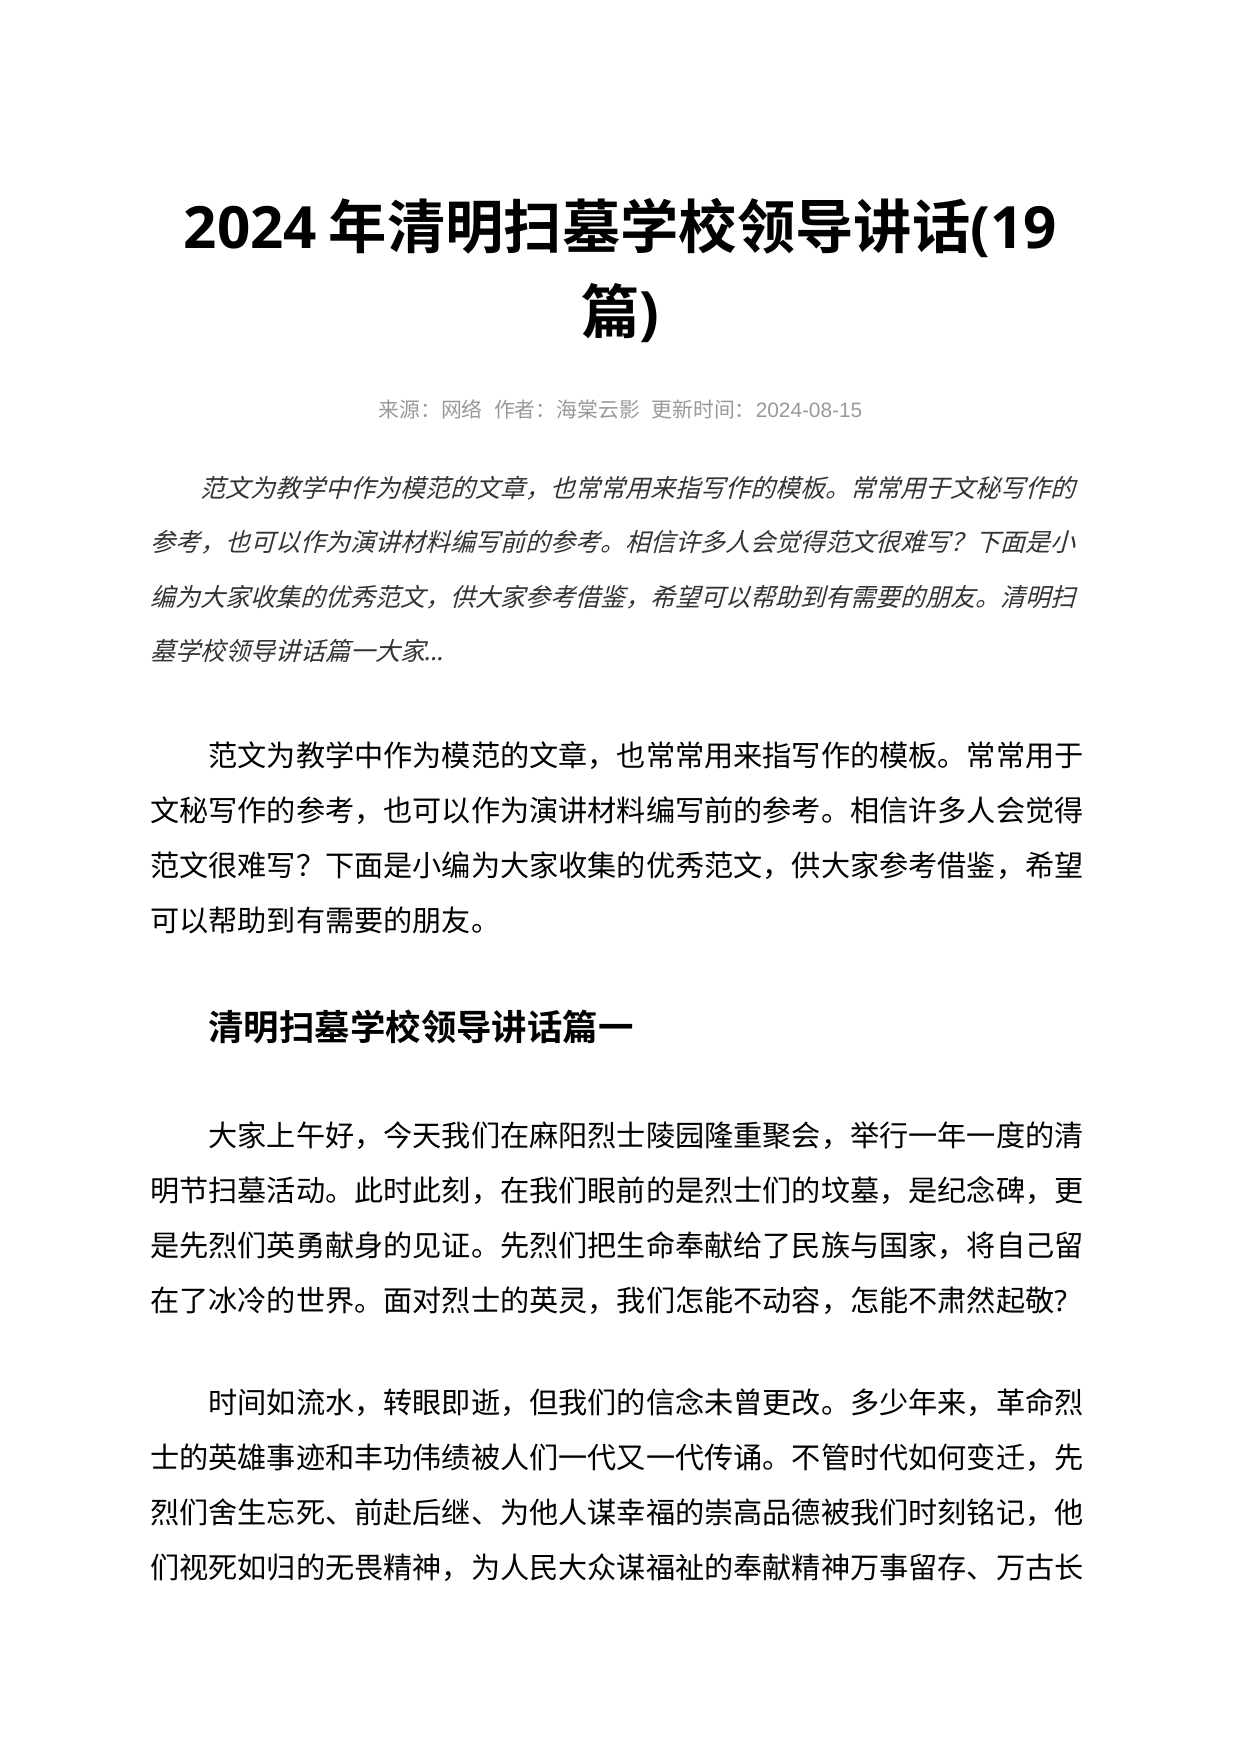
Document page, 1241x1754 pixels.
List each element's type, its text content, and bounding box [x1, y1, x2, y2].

text 清明扫墓学校领导讲话篇一 [150, 999, 1090, 1051]
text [150, 1379, 1090, 1586]
text 来源：网络 作者：海棠云影 更新时间：2024-08-15 [150, 398, 1090, 422]
subtitle 2024年清明扫墓学校领导讲话(19篇) [150, 181, 1090, 351]
text 范文为教学中作为模范的文章，也常常用来指写作的模板。常常用于文秘写作的参考，也可以作为演讲材料编写前的参考。相信许多人会觉得范文很难写？下面是小编为大家收集的优秀范文，供大家参考借鉴，希望可以帮助到有需要的朋友。清明扫墓学校领导讲话篇一大家... [150, 468, 1090, 668]
text 大家上午好，今天我们在麻阳烈士陵园隆重聚会，举行一年一度的清明节扫墓活动。此时此刻，在我们眼前的是烈士们的坟墓，是纪念碑，更是先烈们英勇献身的见证。先烈们把生命奉献给了民族与国家，将自己留在了冰冷的世界。面对烈士的英灵，我们怎能不动容，怎能不肃然起敬? [150, 1113, 1090, 1320]
text 范文为教学中作为模范的文章，也常常用来指写作的模板。常常用于文秘写作的参考，也可以作为演讲材料编写前的参考。相信许多人会觉得范文很难写？下面是小编为大家收集的优秀范文，供大家参考借鉴，希望可以帮助到有需要的朋友。 [150, 733, 1090, 940]
